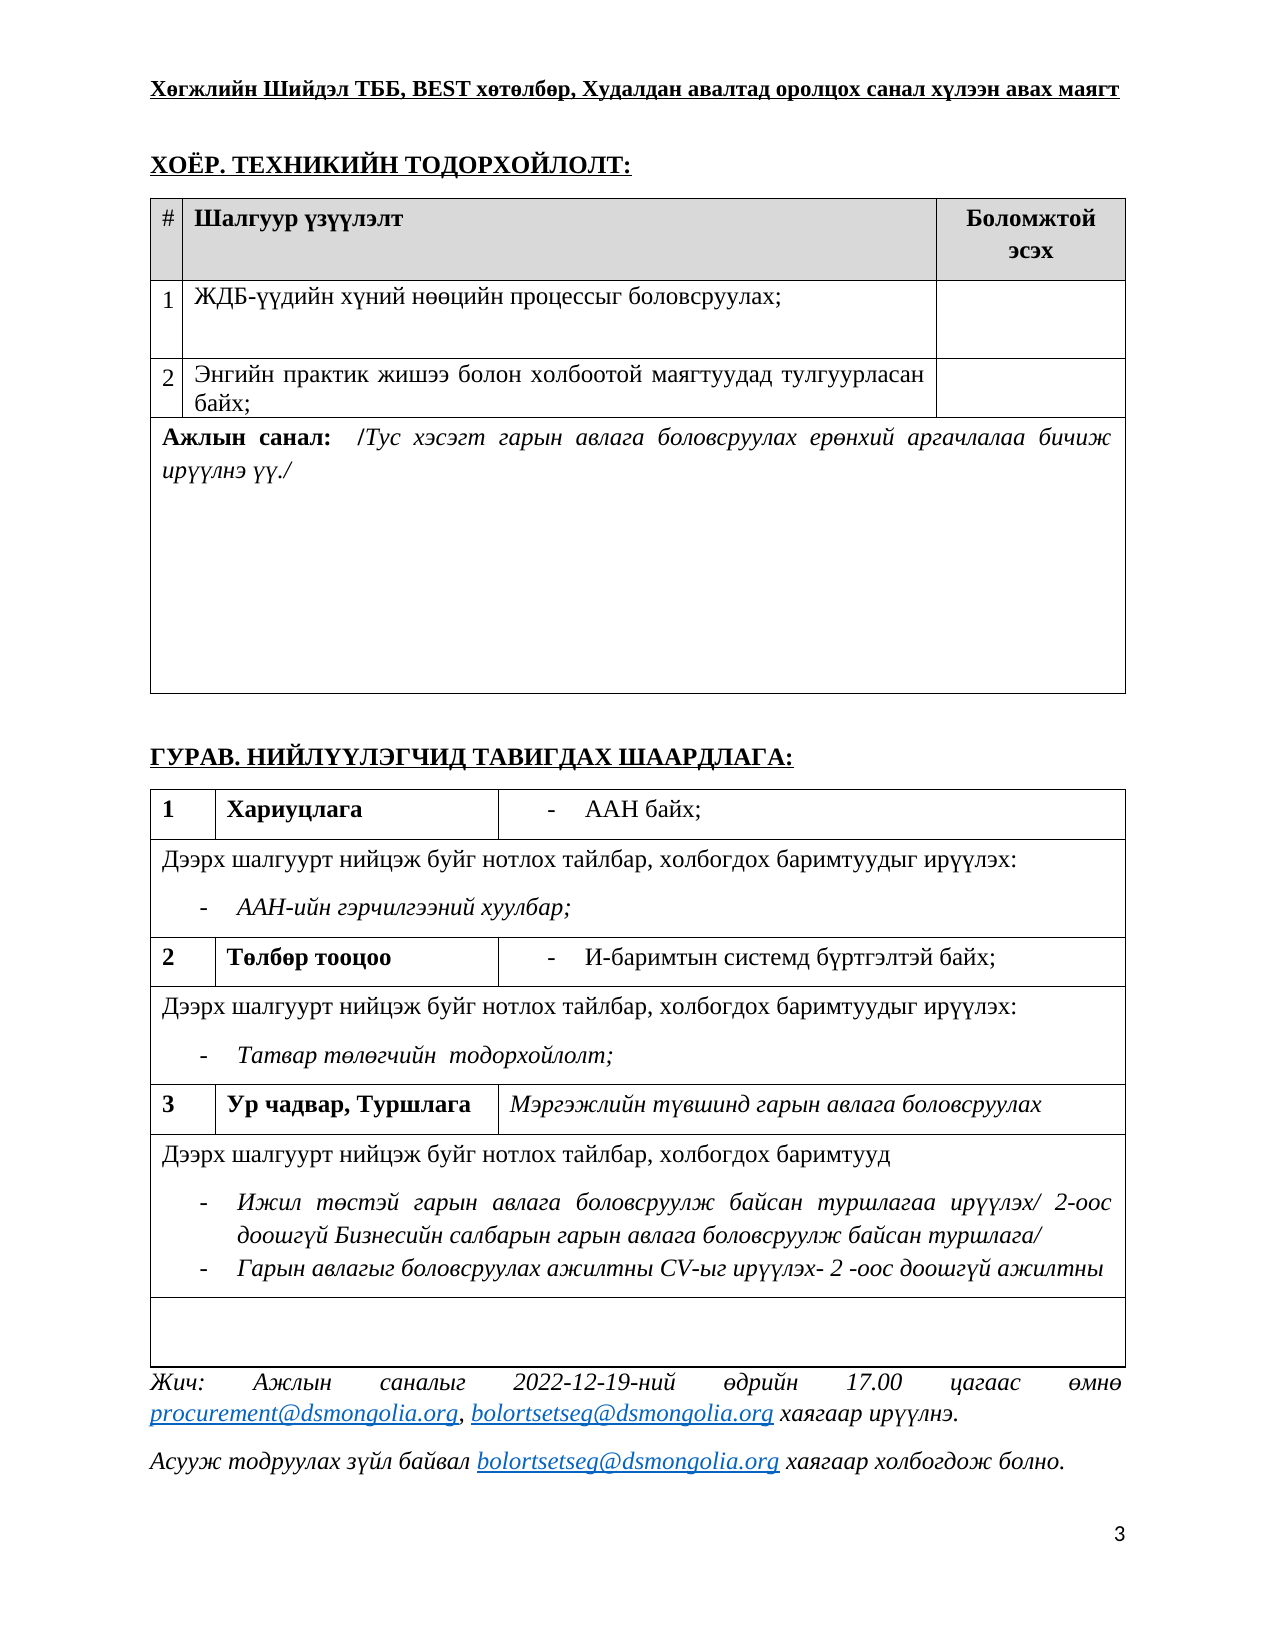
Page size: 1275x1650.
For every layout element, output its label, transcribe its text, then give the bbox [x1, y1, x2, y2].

table_header Боломжтой эсэх [937, 199, 1125, 280]
table_cell Энгийн практик жишээ болон холбоотой маягтуудад тулгуурласан байх; [183, 359, 936, 417]
table_cell 1 [151, 281, 182, 358]
table_cell 3 [151, 1085, 215, 1133]
table_header ААН байх; [499, 790, 1125, 839]
table_cell И-баримтын системд бүртгэлтэй байх; [499, 938, 1125, 986]
table_header 1 [151, 790, 215, 839]
table_cell [151, 1298, 1125, 1366]
table_cell Дээрх шалгуурт нийцэж буйг нотлох тайлбар, холбогдох баримтуудыг ирүүлэх: Татвар төлөгчийн тодорхойлолт; [151, 987, 1125, 1084]
table_cell Ур чадвар, Туршлага [216, 1085, 498, 1133]
table_cell Төлбөр тооцоо [216, 938, 498, 986]
table_cell ЖДБ-үүдийн хүний нөөцийн процессыг боловсруулах; [183, 281, 936, 358]
table_header Шалгуур үзүүлэлт [183, 199, 936, 280]
table_cell [937, 359, 1125, 417]
table_header # [151, 199, 182, 280]
table_cell Мэргэжлийн түвшинд гарын авлага боловсруулах [499, 1085, 1125, 1133]
table_cell [937, 281, 1125, 358]
text Гурав. Нийлүүлэгчид тавигдах шаардлага: [150, 742, 1125, 770]
table_cell 2 [151, 938, 215, 986]
text Жич: Ажлын саналыг 2022-12-19-ний өдрийн 17.00 цагаас өмнө procurement@dsmongolia.org, bolortsetseg@dsmongolia.org хаягаар ирүүлнэ. [150, 1368, 1125, 1427]
table_cell Дээрх шалгуурт нийцэж буйг нотлох тайлбар, холбогдох баримтуудыг ирүүлэх: ААН-ийн гэрчилгээний хуулбар; [151, 840, 1125, 937]
text Асууж тодруулах зүйл байвал bolortsetseg@dsmongolia.org хаягаар холбогдож болно. [150, 1446, 1125, 1475]
table_header Хариуцлага [216, 790, 498, 839]
table_cell 2 [151, 359, 182, 417]
table_cell Дээрх шалгуурт нийцэж буйг нотлох тайлбар, холбогдох баримтууд Ижил төстэй гарын авлага боловсруулж байсан туршлагаа ирүүлэх/ 2-оос доошгүй Бизнесийн салбарын гарын авлага боловсруулж байсан туршлага/ Гарын авлагыг боловсруулах ажилтны CV-ыг ирүүлэх- 2 -оос доошгүй ажилтны [151, 1135, 1125, 1297]
table_cell Ажлын санал: /Тус хэсэгт гарын авлага боловсруулах ерөнхий аргачлалаа бичиж ирүүлнэ үү./ [151, 418, 1125, 693]
text Хоёр. Техникийн тодорхойлолт: [150, 150, 1125, 179]
